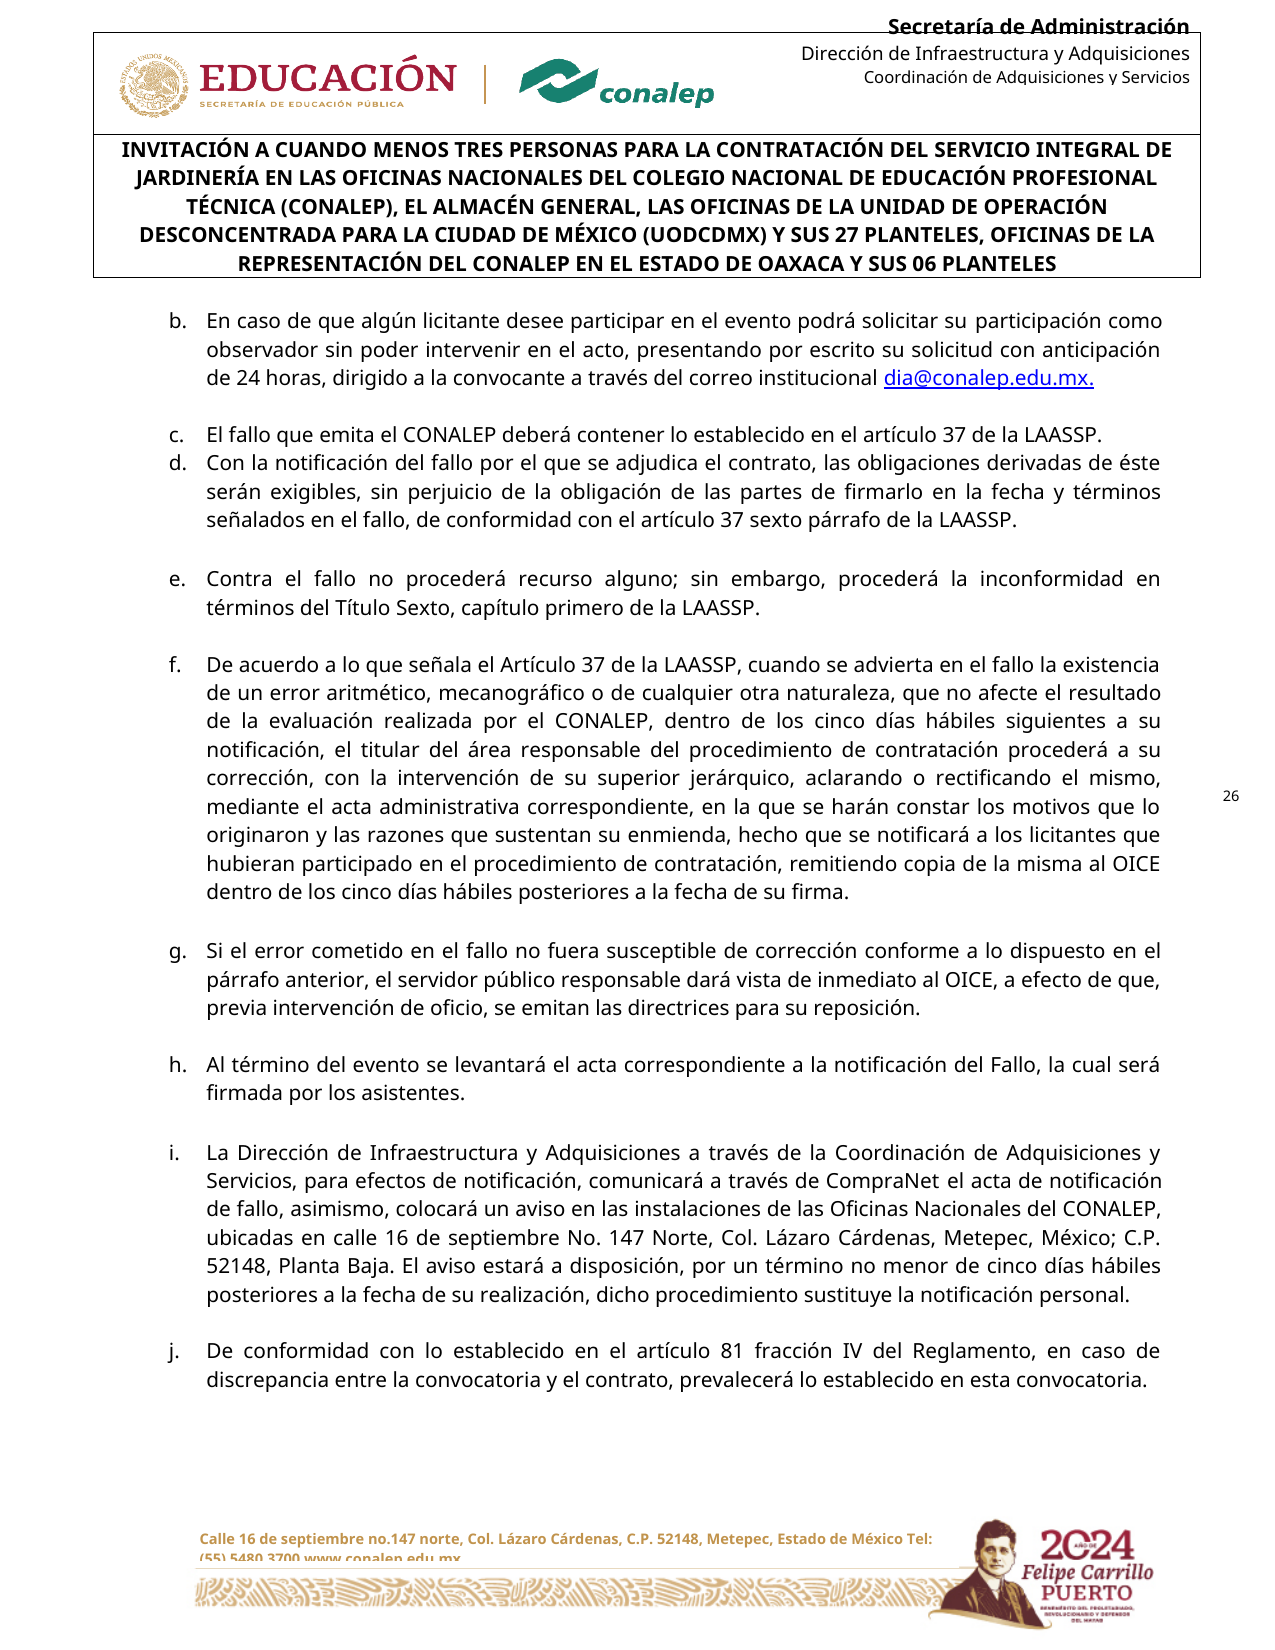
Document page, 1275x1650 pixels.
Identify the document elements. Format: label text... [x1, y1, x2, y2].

list La Dirección de Infraestructura y Adquisiciones a través de la Coordinación de Adquisiciones y Servicios, para efectos de notificación, comunicará a través de CompraNet el acta de notificación de fallo, asimismo, colocará un aviso en las instalaciones de las Oficinas Nacionales del CONALEP, ubicadas en calle 16 de septiembre No. 147 Norte, Col. Lázaro Cárdenas, Metepec, México; C.P. 52148, Planta Baja. El aviso estará a disposición, por un término no menor de cinco días hábiles posteriores a la fecha de su realización, dicho procedimiento sustituye la notificación personal. [169, 1138, 1162, 1308]
picture [85, 1496, 1261, 1650]
list De conformidad con lo establecido en el artículo 81 fracción IV del Reglamento, en caso de discrepancia entre la convocatoria y el contrato, prevalecerá lo establecido en esta convocatoria. [169, 1337, 1162, 1393]
list En caso de que algún licitante desee participar en el evento podrá solicitar su participación como observador sin poder intervenir en el acto, presentando por escrito su solicitud con anticipación de 24 horas, dirigido a la convocante a través del correo institucional dia@conalep.edu.mx. [169, 306, 1162, 392]
list Contra el fallo no procederá recurso alguno; sin embargo, procederá la inconformidad en términos del Título Sexto, capítulo primero de la LAASSP. [169, 564, 1162, 621]
list De acuerdo a lo que señala el Artículo 37 de la LAASSP, cuando se advierta en el fallo la existencia de un error aritmético, mecanográfico o de cualquier otra naturaleza, que no afecte el resultado de la evaluación realizada por el CONALEP, dentro de los cinco días hábiles siguientes a su notificación, el titular del área responsable del procedimiento de contratación procederá a su corrección, con la intervención de su superior jerárquico, aclarando o rectificando el mismo, mediante el acta administrativa correspondiente, en la que se harán constar los motivos que lo originaron y las razones que sustentan su enmienda, hecho que se notificará a los licitantes que hubieran participado en el procedimiento de contratación, remitiendo copia de la misma al OICE dentro de los cinco días hábiles posteriores a la fecha de su firma. [169, 650, 1162, 906]
picture [501, 46, 751, 119]
list El fallo que emita el CONALEP deberá contener lo establecido en el artículo 37 de la LAASSP. [169, 420, 1162, 448]
list Si el error cometido en el fallo no fuera susceptible de corrección conforme a lo dispuesto en el párrafo anterior, el servidor público responsable dará vista de inmediato al OICE, a efecto de que, previa intervención de oficio, se emitan las directrices para su reposición. [169, 936, 1162, 1022]
list Con la notificación del fallo por el que se adjudica el contrato, las obligaciones derivadas de éste serán exigibles, sin perjuicio de la obligación de las partes de firmarlo en la fecha y términos señalados en el fallo, de conformidad con el artículo 37 sexto párrafo de la LAASSP. [169, 448, 1162, 534]
picture [119, 53, 457, 118]
list Al término del evento se levantará el acta correspondiente a la notificación del Fallo, la cual será firmada por los asistentes. [169, 1050, 1162, 1107]
